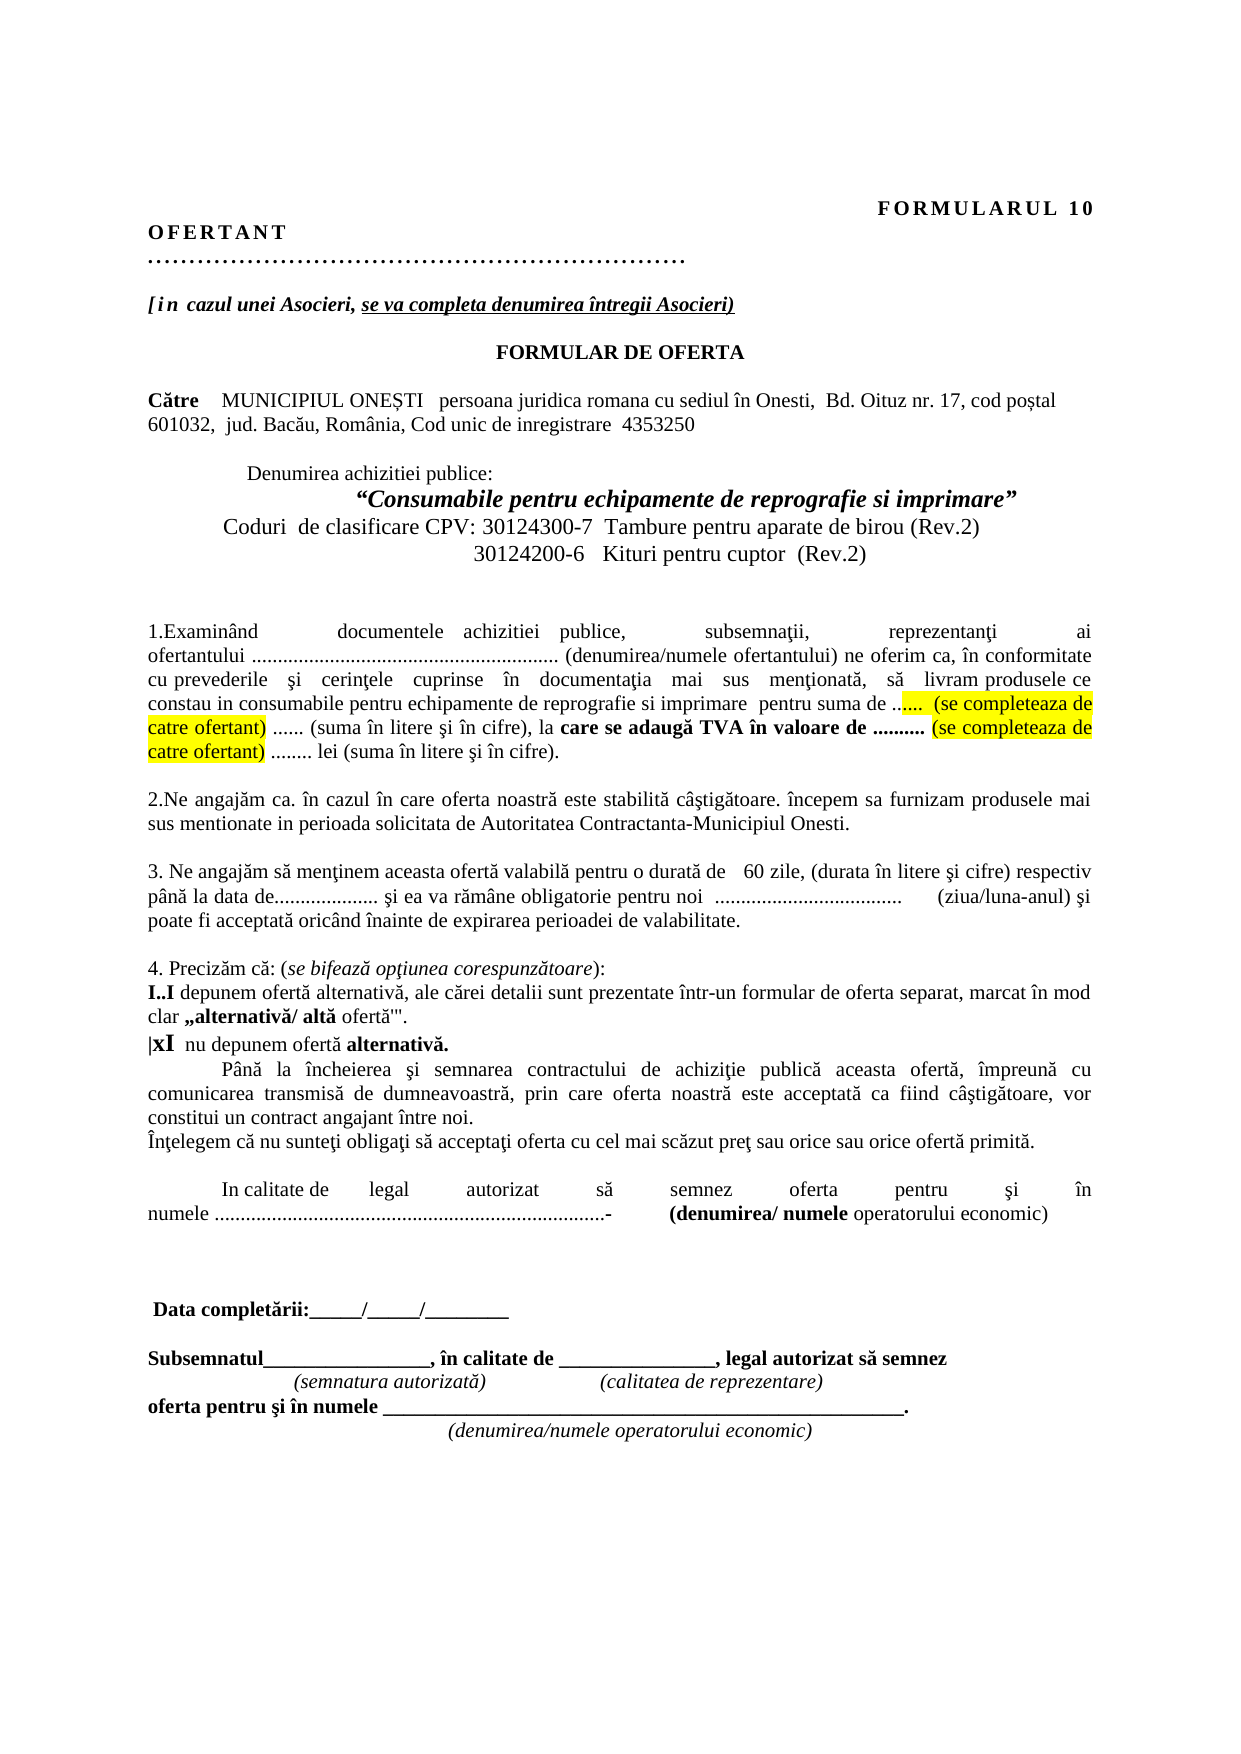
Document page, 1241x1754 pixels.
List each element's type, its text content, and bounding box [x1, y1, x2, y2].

text Înţelegem că nu sunteţi obligaţi să acceptaţi oferta cu cel mai scăzut preţ sau orice sau orice ofertă primită. [148, 1129, 1092, 1153]
text I..I depunem ofertă alternativă, ale cărei detalii sunt prezentate într-un formular de oferta separat, marcat în mod clar „alternativă/ altă ofertă'". [148, 980, 1092, 1028]
text Până la încheierea şi semnarea contractului de achiziţie publică aceasta ofertă, împreună cu comunicarea transmisă de dumneavoastră, prin care oferta noastră este acceptată ca fiind câştigătoare, vor constitui un contract angajant între noi. [148, 1057, 1092, 1129]
text Denumirea achizitiei publice: [148, 461, 1092, 484]
text Subsemnatul________________, în calitate de _______________, legal autorizat să semnez [148, 1345, 1092, 1369]
text [in cazul unei Asocieri, se va completa denumirea întregii Asocieri) [148, 292, 1092, 316]
text FORMULAR DE OFERTA [148, 340, 1092, 364]
text OFERTANT [148, 220, 1092, 244]
text 30124200-6 Kituri pentru cuptor (Rev.2) [148, 540, 1092, 566]
text |xI nu depunem ofertă alternativă. [148, 1028, 1092, 1057]
text 4. Precizăm că: (se bifează opţiunea corespunzătoare): [148, 956, 1092, 980]
text 2.Ne angajăm ca. în cazul în care oferta noastră este stabilită câştigătoare. începem sa furnizam produsele mai sus mentionate in perioada solicitata de Autoritatea Contractanta-Municipiul Onesti. [148, 787, 1092, 835]
text (denumirea/numele operatorului economic) [148, 1418, 1092, 1442]
text 1.Examinând documentele achizitiei publice, subsemnaţii, reprezentanţi ai ofertantului ........................................................... (denumirea/numele ofertantului) ne oferim ca, în conformitate cu prevederile şi cerinţele cuprinse în documentaţia mai sus menţionată, să livram produsele ce constau in consumabile pentru echipamente de reprografie si imprimare pentru suma de ...... (se completeaza de catre ofertant) ...... (suma în litere şi în cifre), la care se adaugă TVA în valoare de .......... (se completeaza de catre ofertant) ........ lei (suma în litere şi în cifre). [148, 619, 1092, 763]
text FORMULARUL 10 [148, 196, 1092, 220]
text oferta pentru şi în numele __________________________________________________. [148, 1393, 1092, 1418]
text Către MUNICIPIUL ONEȘTI persoana juridica romana cu sediul în Onesti, Bd. Oituz nr. 17, cod poștal 601032, jud. Bacău, România, Cod unic de inregistrare 4353250 [148, 388, 1092, 436]
text In calitate de legal autorizat să semnez oferta pentru şi în numele ...........................................................................- (denumirea/ numele operatorului economic) [148, 1177, 1092, 1225]
text (semnatura autorizată) (calitatea de reprezentare) [148, 1369, 1092, 1393]
text ................................................................. [148, 244, 1092, 268]
text 3. Ne angajăm să menţinem aceasta ofertă valabilă pentru o durată de 60 zile, (durata în litere şi cifre) respectiv până la data de.................... şi ea va rămâne obligatorie pentru noi .................................... (ziua/luna-anul) şi poate fi acceptată oricând înainte de expirarea perioadei de valabilitate. [148, 859, 1092, 932]
text “Consumabile pentru echipamente de reprografie si imprimare” [148, 484, 1092, 513]
text Data completării:_____/_____/________ [148, 1297, 1092, 1321]
text Coduri de clasificare CPV: 30124300-7 Tambure pentru aparate de birou (Rev.2) [148, 513, 1092, 540]
